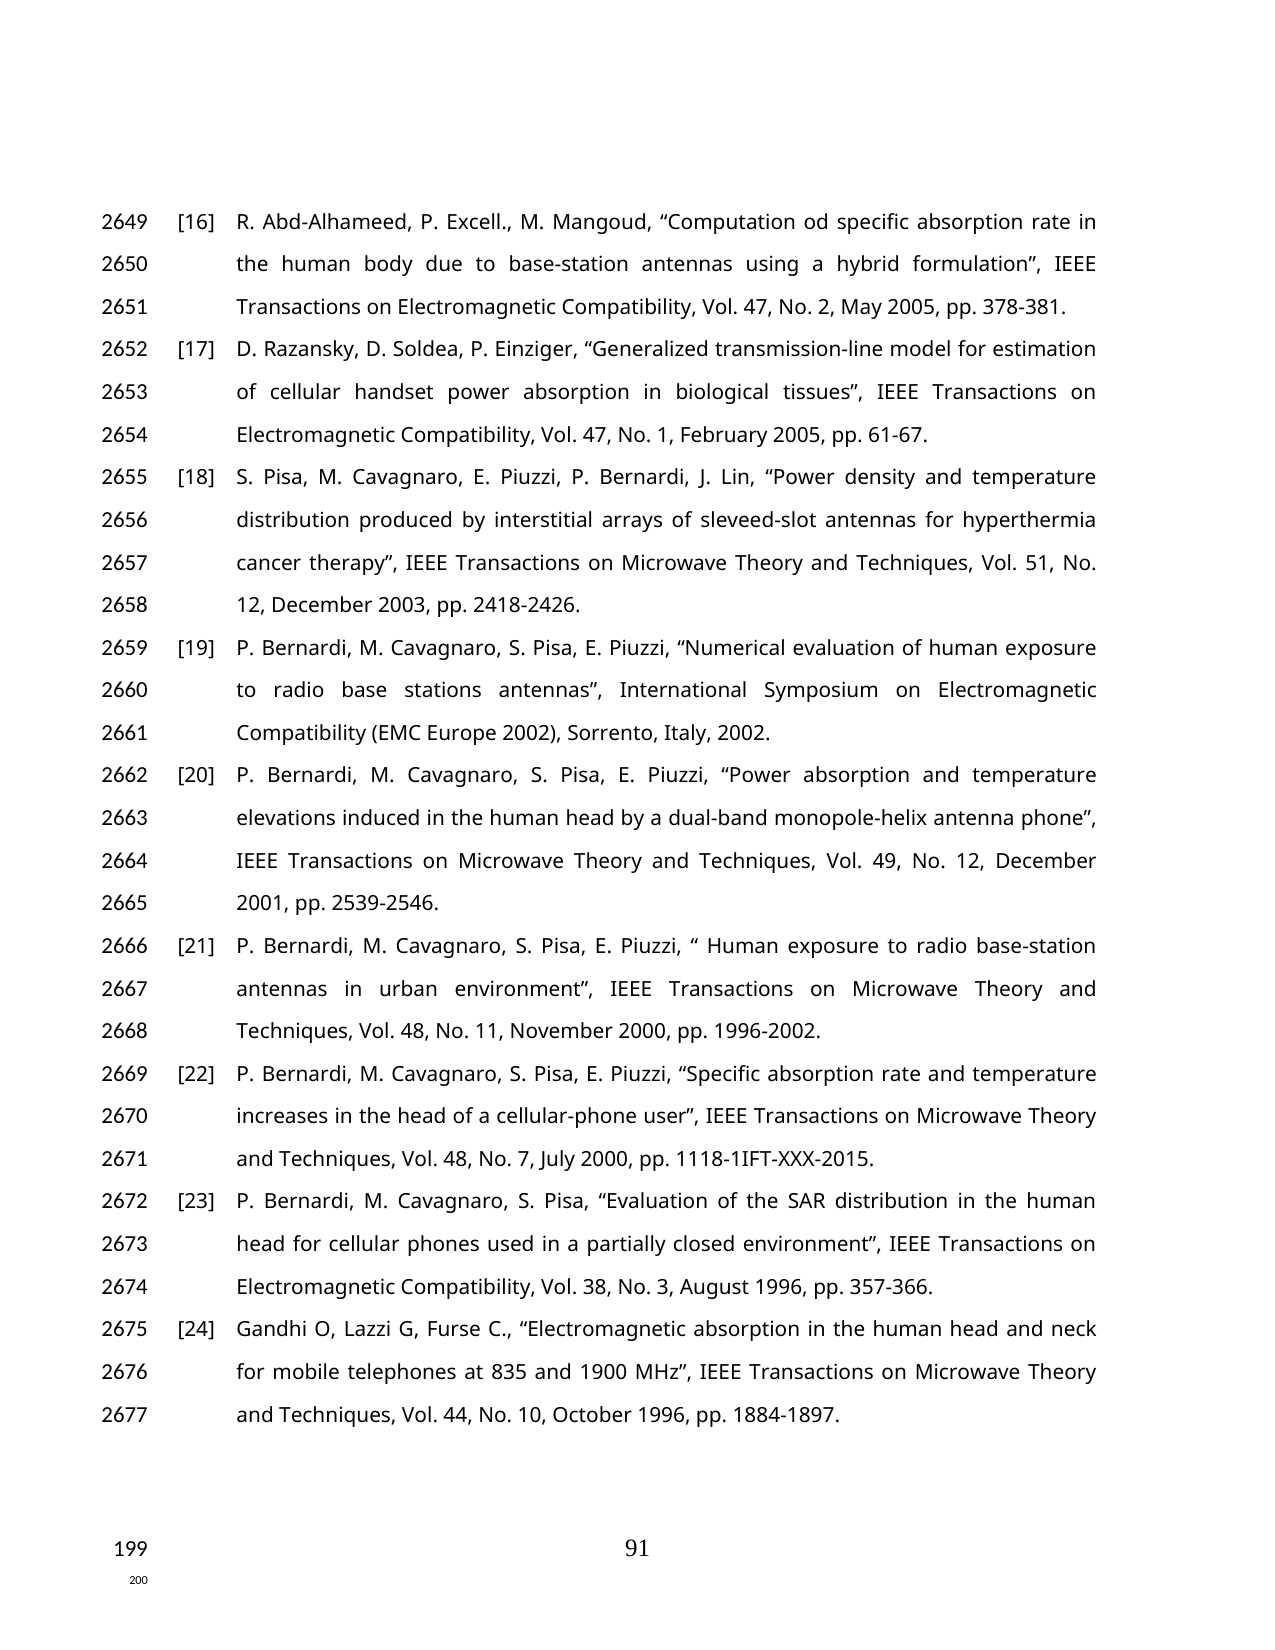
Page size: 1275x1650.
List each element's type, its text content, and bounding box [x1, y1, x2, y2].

list P. Bernardi, M. Cavagnaro, S. Pisa, “Evaluation of the SAR distribution in the human head for cellular phones used in a partially closed environment”, IEEE Transactions on Electromagnetic Compatibility, Vol. 38, No. 3, August 1996, pp. 357-366. [177, 1187, 1098, 1300]
list P. Bernardi, M. Cavagnaro, S. Pisa, E. Piuzzi, “Power absorption and temperature elevations induced in the human head by a dual-band monopole-helix antenna phone”, IEEE Transactions on Microwave Theory and Techniques, Vol. 49, No. 12, December 2001, pp. 2539-2546. [177, 761, 1098, 917]
list P. Bernardi, M. Cavagnaro, S. Pisa, E. Piuzzi, “Specific absorption rate and temperature increases in the head of a cellular-phone user”, IEEE Transactions on Microwave Theory and Techniques, Vol. 48, No. 7, July 2000, pp. 1118-1IFT-XXX-2015. [177, 1059, 1098, 1172]
list P. Bernardi, M. Cavagnaro, S. Pisa, E. Piuzzi, “ Human exposure to radio base-station antennas in urban environment”, IEEE Transactions on Microwave Theory and Techniques, Vol. 48, No. 11, November 2000, pp. 1996-2002. [177, 931, 1098, 1045]
list R. Abd-Alhameed, P. Excell., M. Mangoud, “Computation od specific absorption rate in the human body due to base-station antennas using a hybrid formulation”, IEEE Transactions on Electromagnetic Compatibility, Vol. 47, No. 2, May 2005, pp. 378-381. [177, 207, 1098, 320]
list S. Pisa, M. Cavagnaro, E. Piuzzi, P. Bernardi, J. Lin, “Power density and temperature distribution produced by interstitial arrays of sleveed-slot antennas for hyperthermia cancer therapy”, IEEE Transactions on Microwave Theory and Techniques, Vol. 51, No. 12, December 2003, pp. 2418-2426. [177, 462, 1098, 619]
list P. Bernardi, M. Cavagnaro, S. Pisa, E. Piuzzi, “Numerical evaluation of human exposure to radio base stations antennas”, International Symposium on Electromagnetic Compatibility (EMC Europe 2002), Sorrento, Italy, 2002. [177, 633, 1098, 746]
list D. Razansky, D. Soldea, P. Einziger, “Generalized transmission-line model for estimation of cellular handset power absorption in biological tissues”, IEEE Transactions on Electromagnetic Compatibility, Vol. 47, No. 1, February 2005, pp. 61-67. [177, 334, 1098, 448]
list Gandhi O, Lazzi G, Furse C., “Electromagnetic absorption in the human head and neck for mobile telephones at 835 and 1900 MHz”, IEEE Transactions on Microwave Theory and Techniques, Vol. 44, No. 10, October 1996, pp. 1884-1897. [177, 1314, 1098, 1428]
